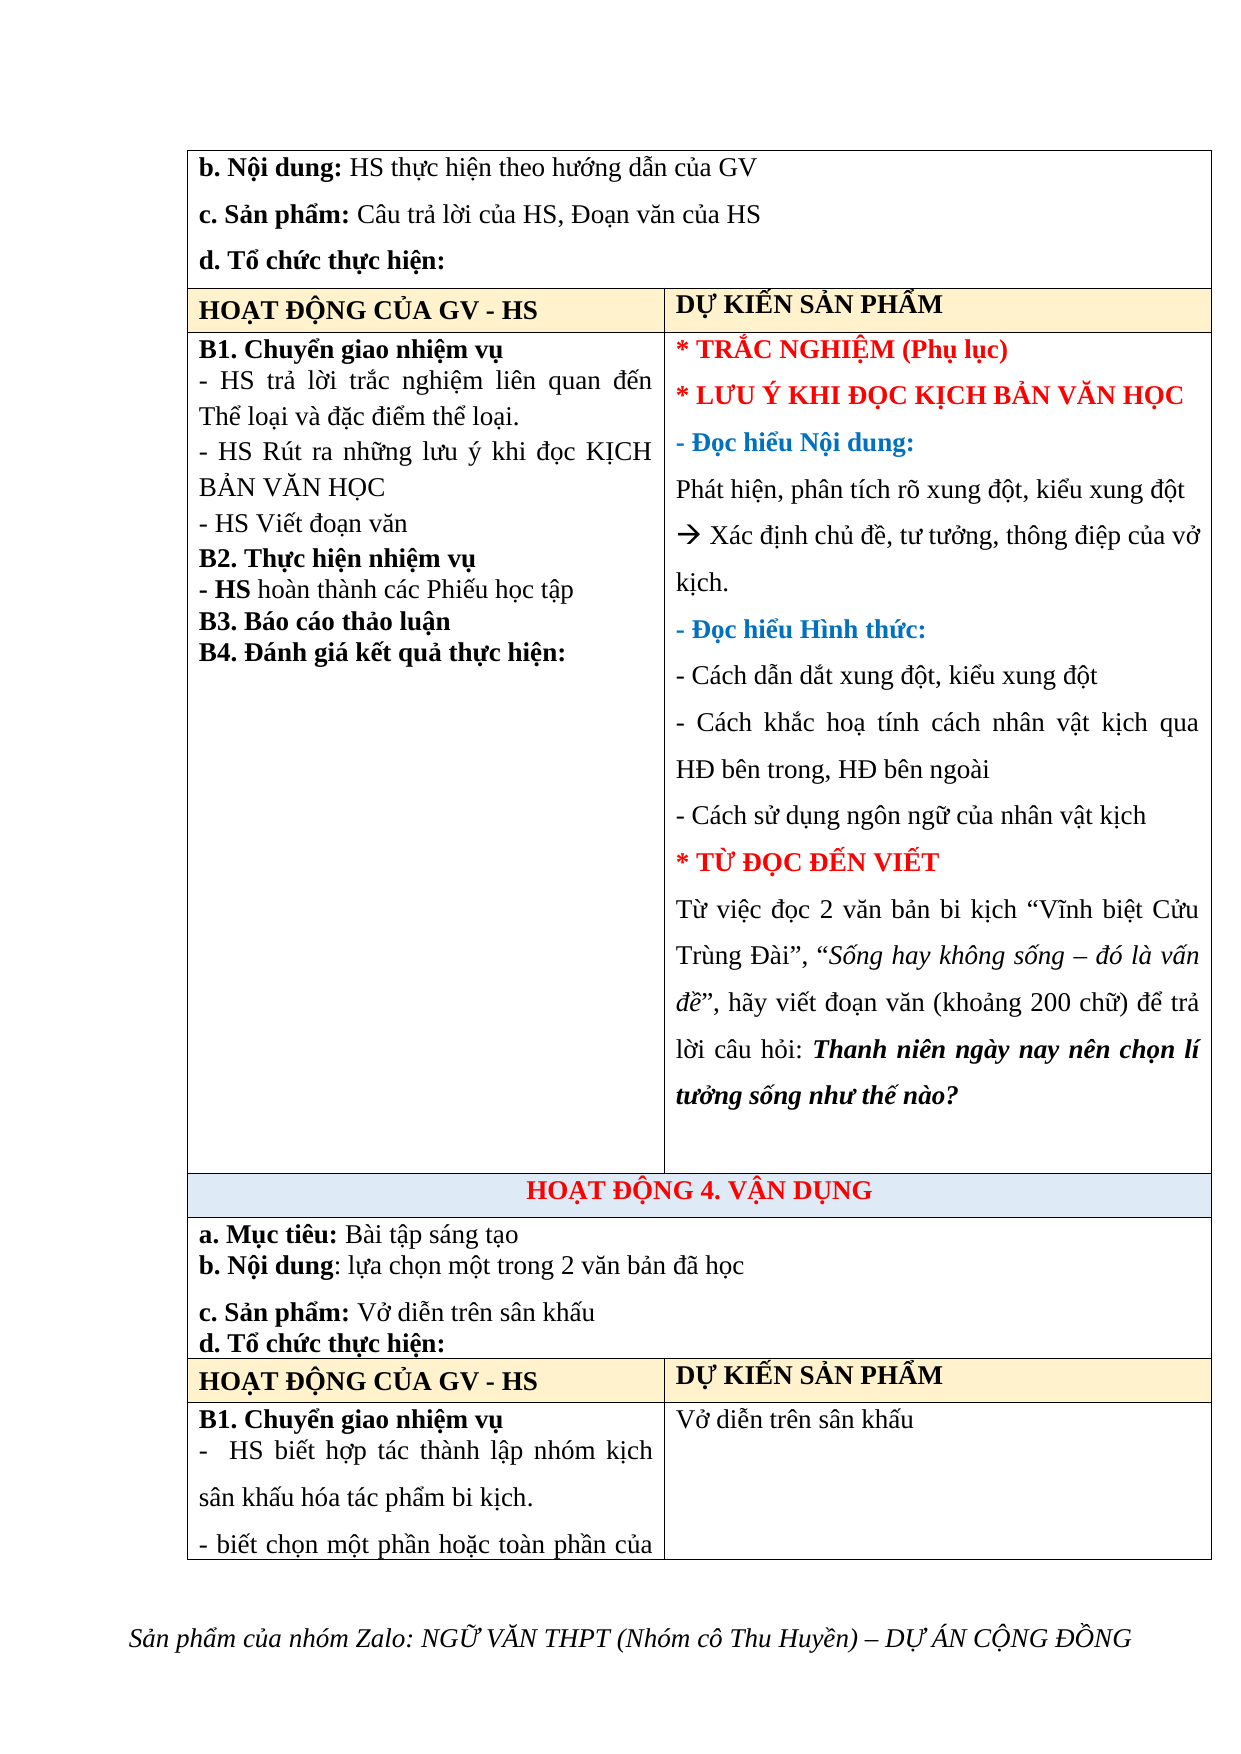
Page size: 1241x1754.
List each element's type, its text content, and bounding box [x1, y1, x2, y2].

table_cell a. Mục tiêu: Bài tập sáng tạo b. Nội dung: lựa chọn một trong 2 văn bản đã học c. Sản phẩm: Vở diễn trên sân khấu d. Tổ chức thực hiện: [188, 1218, 1211, 1358]
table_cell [665, 1403, 1211, 1559]
table_cell DỰ KIẾN SẢN PHẨM [665, 1359, 1211, 1402]
table_cell * TRẮC NGHIỆM (Phụ lục) * LƯU Ý KHI ĐỌC KỊCH BẢN VĂN HỌC - Đọc hiểu Nội dung: Phát hiện, phân tích rõ xung đột, kiểu xung đột Xác định chủ đề, tư tưởng, thông điệp của vở kịch. - Đọc hiểu Hình thức: - Cách dẫn dắt xung đột, kiểu xung đột - Cách khắc hoạ tính cách nhân vật kịch qua HĐ bên trong, HĐ bên ngoài - Cách sử dụng ngôn ngữ của nhân vật kịch * TỪ ĐỌC ĐẾN VIẾT Từ việc đọc 2 văn bản bi kịch “Vĩnh biệt Cửu Trùng Đài”, “Sống hay không sống – đó là vấn đề”, hãy viết đoạn văn (khoảng 200 chữ) để trả lời câu hỏi: Thanh niên ngày nay nên chọn lí tưởng sống như thế nào? [665, 333, 1211, 1173]
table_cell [188, 1403, 664, 1559]
table_cell B1. Chuyển giao nhiệm vụ - HS trả lời trắc nghiệm liên quan đến Thể loại và đặc điểm thể loại. - HS Rút ra những lưu ý khi đọc KỊCH BẢN VĂN HỌC - HS Viết đoạn văn B2. Thực hiện nhiệm vụ - HS hoàn thành các Phiếu học tập B3. Báo cáo thảo luận B4. Đánh giá kết quả thực hiện: [188, 333, 664, 1173]
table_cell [188, 151, 1211, 287]
table_cell HOẠT ĐỘNG 4. VẬN DỤNG [188, 1174, 1211, 1217]
table_cell DỰ KIẾN SẢN PHẨM [665, 289, 1211, 332]
table_cell HOẠT ĐỘNG CỦA GV - HS [188, 1359, 664, 1402]
table_cell HOẠT ĐỘNG CỦA GV - HS [188, 289, 664, 332]
